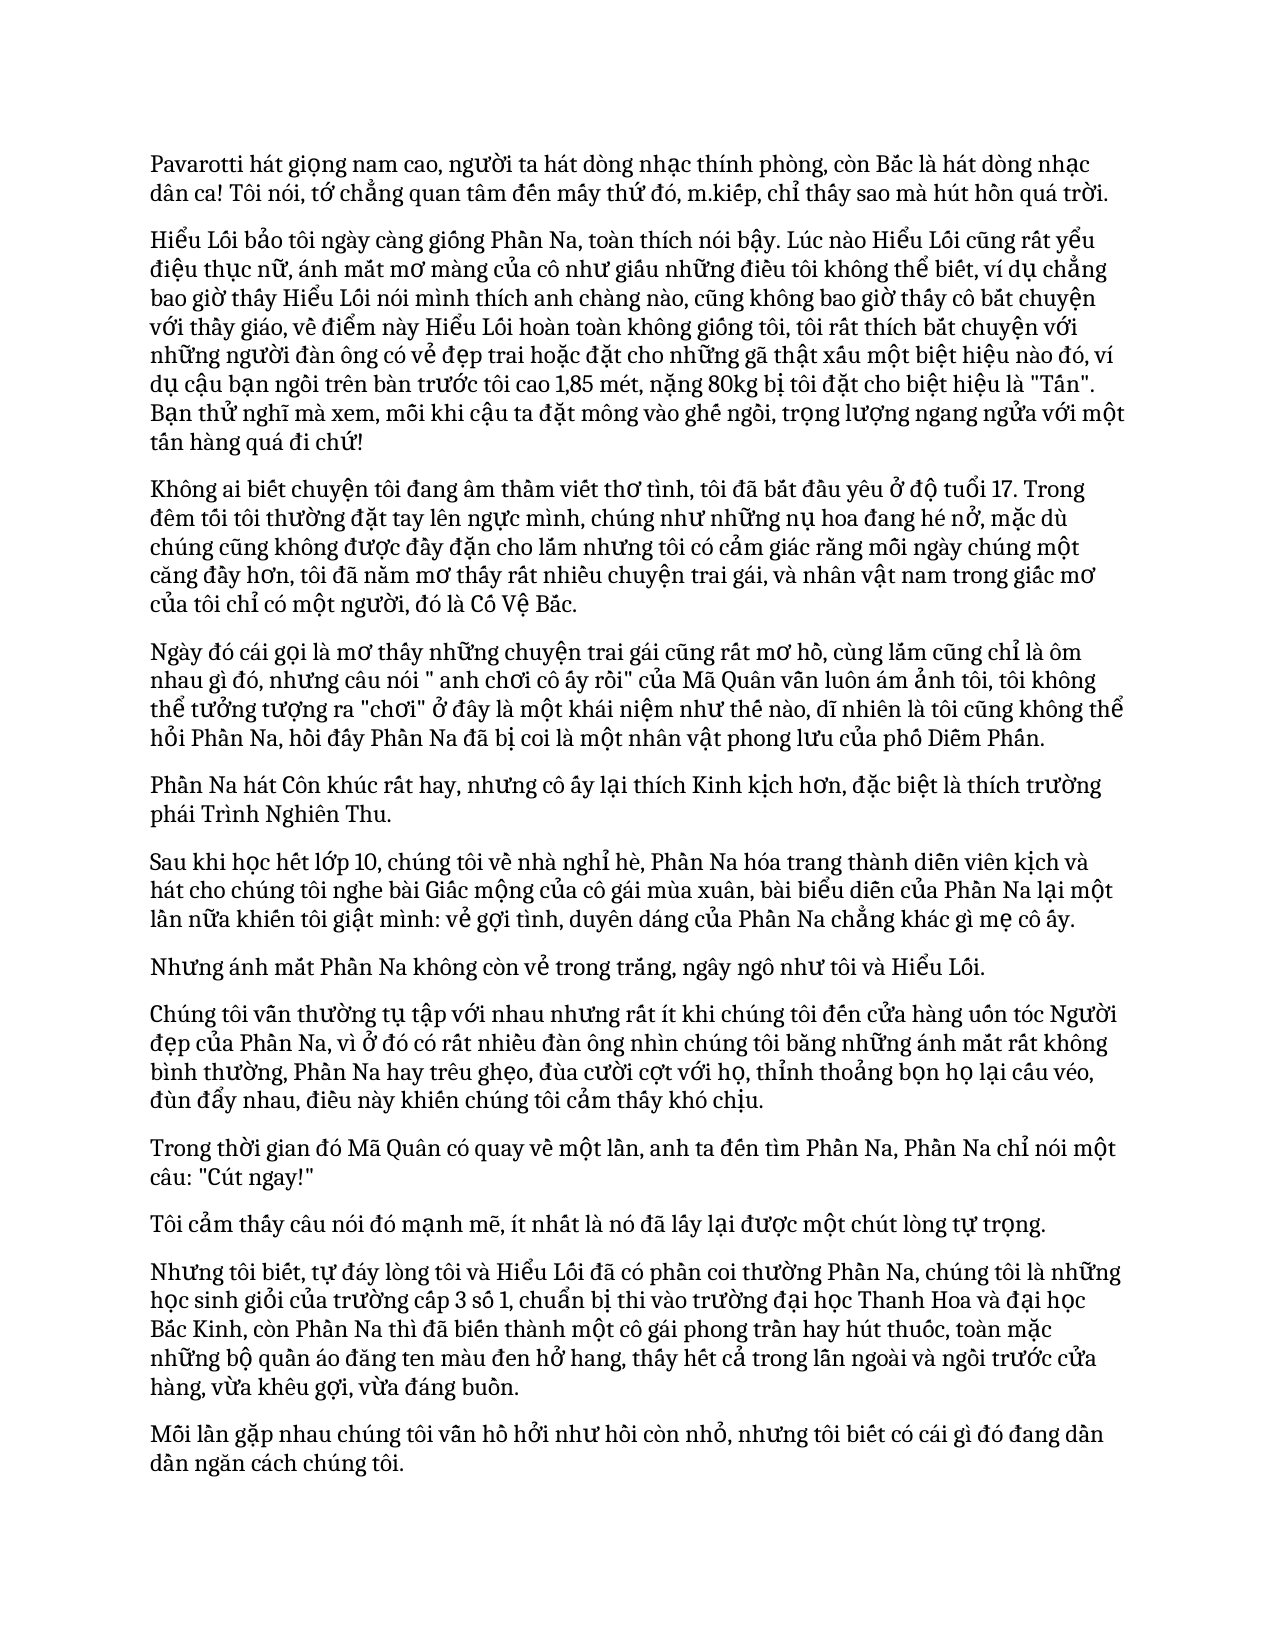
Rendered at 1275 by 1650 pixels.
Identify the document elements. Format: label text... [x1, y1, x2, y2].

text Không ai biết chuyện tôi đang âm thầm viết thơ tình, tôi đã bắt đầu yêu ở độ tuổi 17. Trong đêm tối tôi thường đặt tay lên ngực mình, chúng như những nụ hoa đang hé nở, mặc dù chúng cũng không được đầy đặn cho lắm nhưng tôi có cảm giác rằng mỗi ngày chúng một căng đầy hơn, tôi đã nằm mơ thấy rất nhiều chuyện trai gái, và nhân vật nam trong giấc mơ của tôi chỉ có một người, đó là Cố Vệ Bắc. [150, 475, 1125, 619]
text Tôi cảm thấy câu nói đó mạnh mẽ, ít nhất là nó đã lấy lại được một chút lòng tự trọng. [150, 1210, 1125, 1239]
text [150, 150, 1125, 207]
text Chúng tôi vẫn thường tụ tập với nhau nhưng rất ít khi chúng tôi đến cửa hàng uốn tóc Người đẹp của Phần Na, vì ở đó có rất nhiều đàn ông nhìn chúng tôi bằng những ánh mắt rất không bình thường, Phần Na hay trêu ghẹo, đùa cười cợt với họ, thỉnh thoảng bọn họ lại cấu véo, đùn đẩy nhau, điều này khiến chúng tôi cảm thấy khó chịu. [150, 1000, 1125, 1115]
text Ngày đó cái gọi là mơ thấy những chuyện trai gái cũng rất mơ hồ, cùng lắm cũng chỉ là ôm nhau gì đó, nhưng câu nói " anh chơi cô ấy rồi" của Mã Quân vẫn luôn ám ảnh tôi, tôi không thể tưởng tượng ra "chơi" ở đây là một khái niệm như thế nào, dĩ nhiên là tôi cũng không thể hỏi Phần Na, hồi đấy Phần Na đã bị coi là một nhân vật phong lưu của phố Diễm Phấn. [150, 637, 1125, 752]
text Nhưng tôi biết, tự đáy lòng tôi và Hiểu Lối đã có phần coi thường Phần Na, chúng tôi là những học sinh giỏi của trường cấp 3 số 1, chuẩn bị thi vào trường đại học Thanh Hoa và đại học Bắc Kinh, còn Phần Na thì đã biến thành một cô gái phong trần hay hút thuốc, toàn mặc những bộ quần áo đăng ten màu đen hở hang, thấy hết cả trong lẫn ngoài và ngồi trước cửa hàng, vừa khêu gợi, vừa đáng buồn. [150, 1257, 1125, 1401]
text Phần Na hát Côn khúc rất hay, nhưng cô ấy lại thích Kinh kịch hơn, đặc biệt là thích trường phái Trình Nghiên Thu. [150, 771, 1125, 829]
text Hiểu Lối bảo tôi ngày càng giống Phần Na, toàn thích nói bậy. Lúc nào Hiểu Lối cũng rất yểu điệu thục nữ, ánh mắt mơ màng của cô như giấu những điều tôi không thể biết, ví dụ chẳng bao giờ thấy Hiểu Lối nói mình thích anh chàng nào, cũng không bao giờ thấy cô bắt chuyện với thầy giáo, về điểm này Hiểu Lối hoàn toàn không giống tôi, tôi rất thích bắt chuyện với những người đàn ông có vẻ đẹp trai hoặc đặt cho những gã thật xấu một biệt hiệu nào đó, ví dụ cậu bạn ngồi trên bàn trước tôi cao 1,85 mét, nặng 80kg bị tôi đặt cho biệt hiệu là "Tấn". Bạn thử nghĩ mà xem, mỗi khi cậu ta đặt mông vào ghế ngồi, trọng lượng ngang ngửa với một tấn hàng quá đi chứ! [150, 226, 1125, 456]
text Sau khi học hết lớp 10, chúng tôi về nhà nghỉ hè, Phần Na hóa trang thành diễn viên kịch và hát cho chúng tôi nghe bài Giấc mộng của cô gái mùa xuân, bài biểu diễn của Phần Na lại một lần nữa khiến tôi giật mình: vẻ gợi tình, duyên dáng của Phần Na chẳng khác gì mẹ cô ấy. [150, 847, 1125, 934]
text Mỗi lần gặp nhau chúng tôi vẫn hồ hởi như hồi còn nhỏ, nhưng tôi biết có cái gì đó đang dần dần ngăn cách chúng tôi. [150, 1420, 1125, 1477]
text Trong thời gian đó Mã Quân có quay về một lần, anh ta đến tìm Phần Na, Phần Na chỉ nói một câu: "Cút ngay!" [150, 1134, 1125, 1191]
text Nhưng ánh mắt Phần Na không còn vẻ trong trắng, ngây ngô như tôi và Hiểu Lối. [150, 952, 1125, 981]
